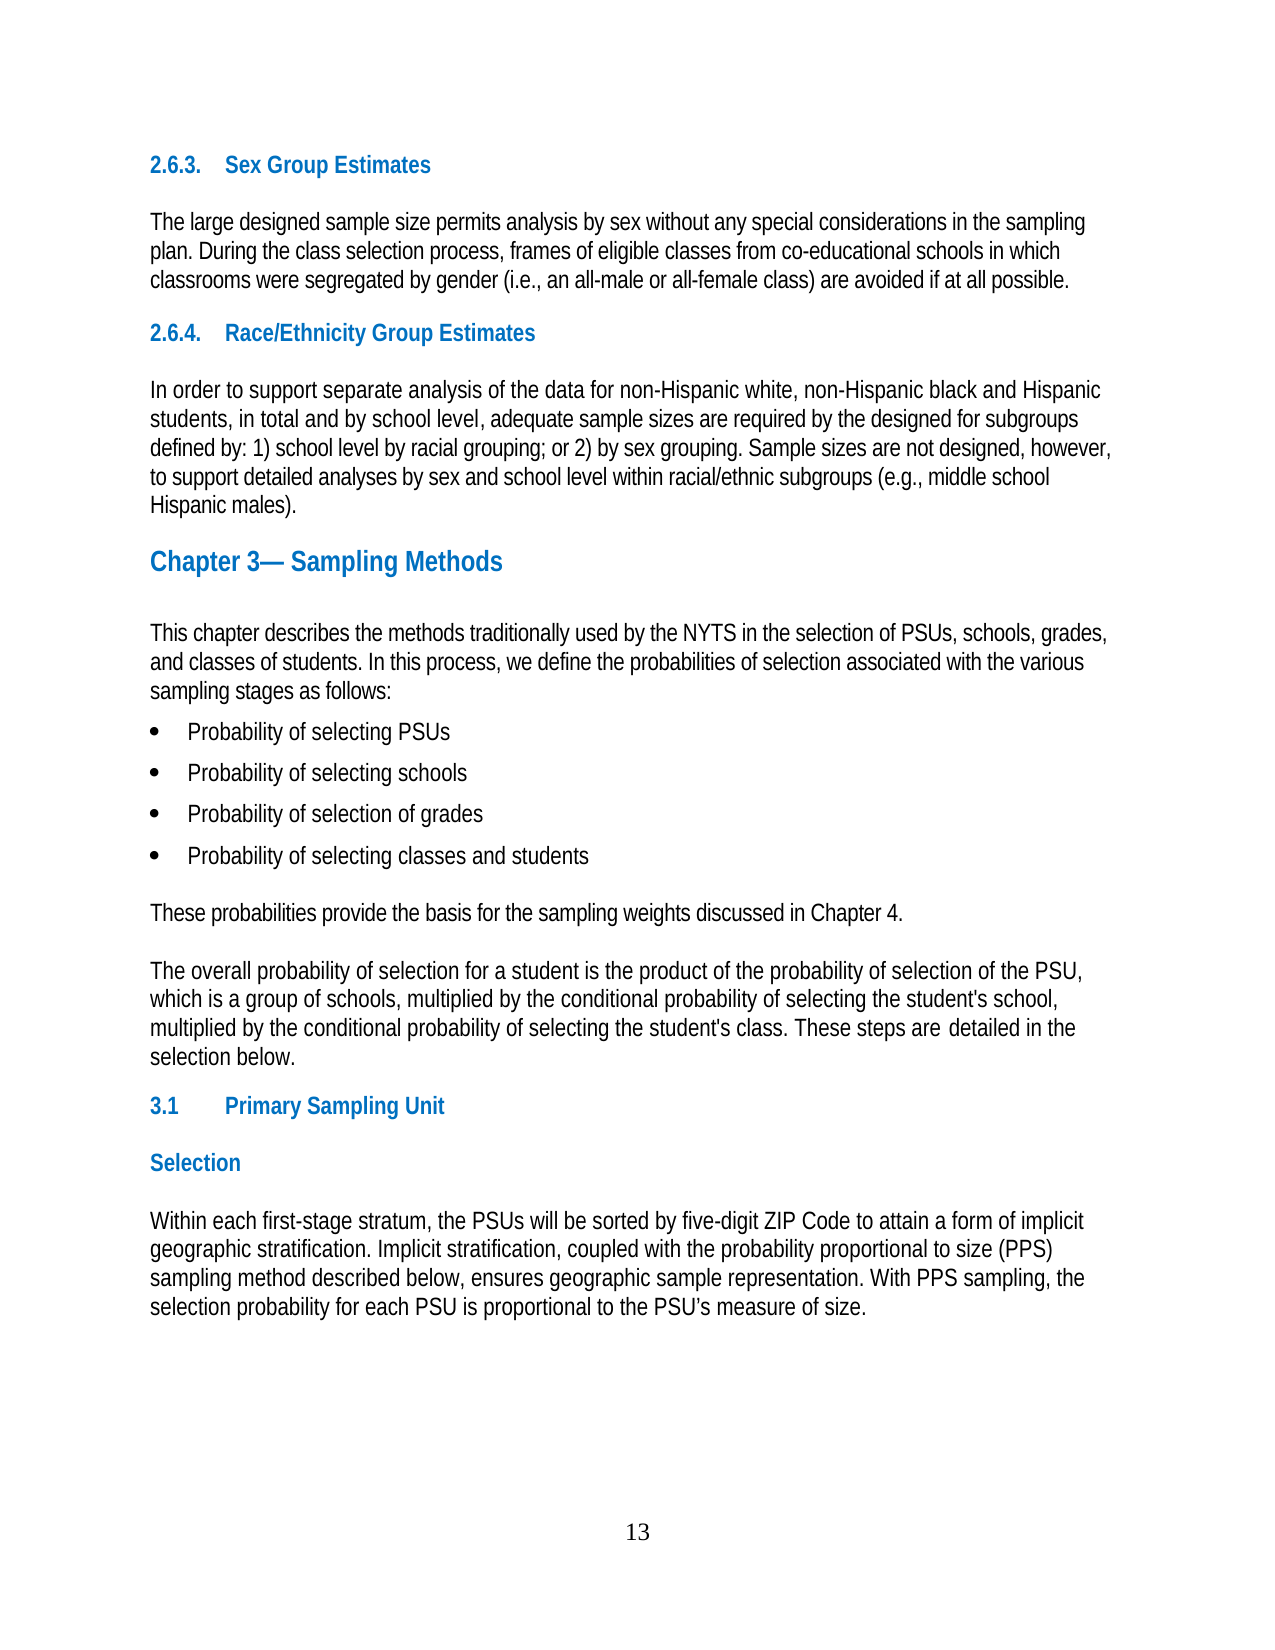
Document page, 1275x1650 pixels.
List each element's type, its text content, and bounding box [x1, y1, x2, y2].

text The large designed sample size permits analysis by sex without any special considerations in the sampling plan. During the class selection process, frames of eligible classes from co-educational schools in which classrooms were segregated by gender (i.e., an all-male or all-female class) are avoided if at all possible. [150, 207, 1125, 293]
list Probability of selecting classes and students [150, 841, 1125, 870]
list Probability of selecting schools [150, 758, 1125, 787]
list Probability of selecting PSUs [150, 717, 1125, 746]
subtitle Chapter 3— Sampling Methods [150, 544, 1125, 577]
subtitle 2.6.3. Sex Group Estimates [150, 150, 1125, 179]
text In order to support separate analysis of the data for non-Hispanic white, non-Hispanic black and Hispanic students, in total and by school level, adequate sample sizes are required by the designed for subgroups defined by: 1) school level by racial grouping; or 2) by sex grouping. Sample sizes are not designed, however, to support detailed analyses by sex and school level within racial/ethnic subgroups (e.g., middle school Hispanic males). [150, 376, 1125, 519]
text Within each first-stage stratum, the PSUs will be sorted by five-digit ZIP Code to attain a form of implicit geographic stratification. Implicit stratification, coupled with the probability proportional to size (PPS) sampling method described below, ensures geographic sample representation. With PPS sampling, the selection probability for each PSU is proportional to the PSU’s measure of size. [150, 1206, 1125, 1320]
text The overall probability of selection for a student is the product of the probability of selection of the PSU, which is a group of schools, multiplied by the conditional probability of selecting the student's school, multiplied by the conditional probability of selecting the student's class. These steps are detailed in the selection below. [150, 956, 1125, 1070]
list Probability of selection of grades [150, 799, 1125, 828]
subtitle 2.6.4. Race/Ethnicity Group Estimates [150, 318, 1125, 347]
text These probabilities provide the basis for the sampling weights discussed in Chapter 4. [150, 898, 1125, 927]
text Selection [150, 1148, 1125, 1177]
text This chapter describes the methods traditionally used by the NYTS in the selection of PSUs, schools, grades, and classes of students. In this process, we define the probabilities of selection associated with the various sampling stages as follows: [150, 618, 1125, 704]
subtitle 3.1 Primary Sampling Unit [150, 1091, 1125, 1120]
